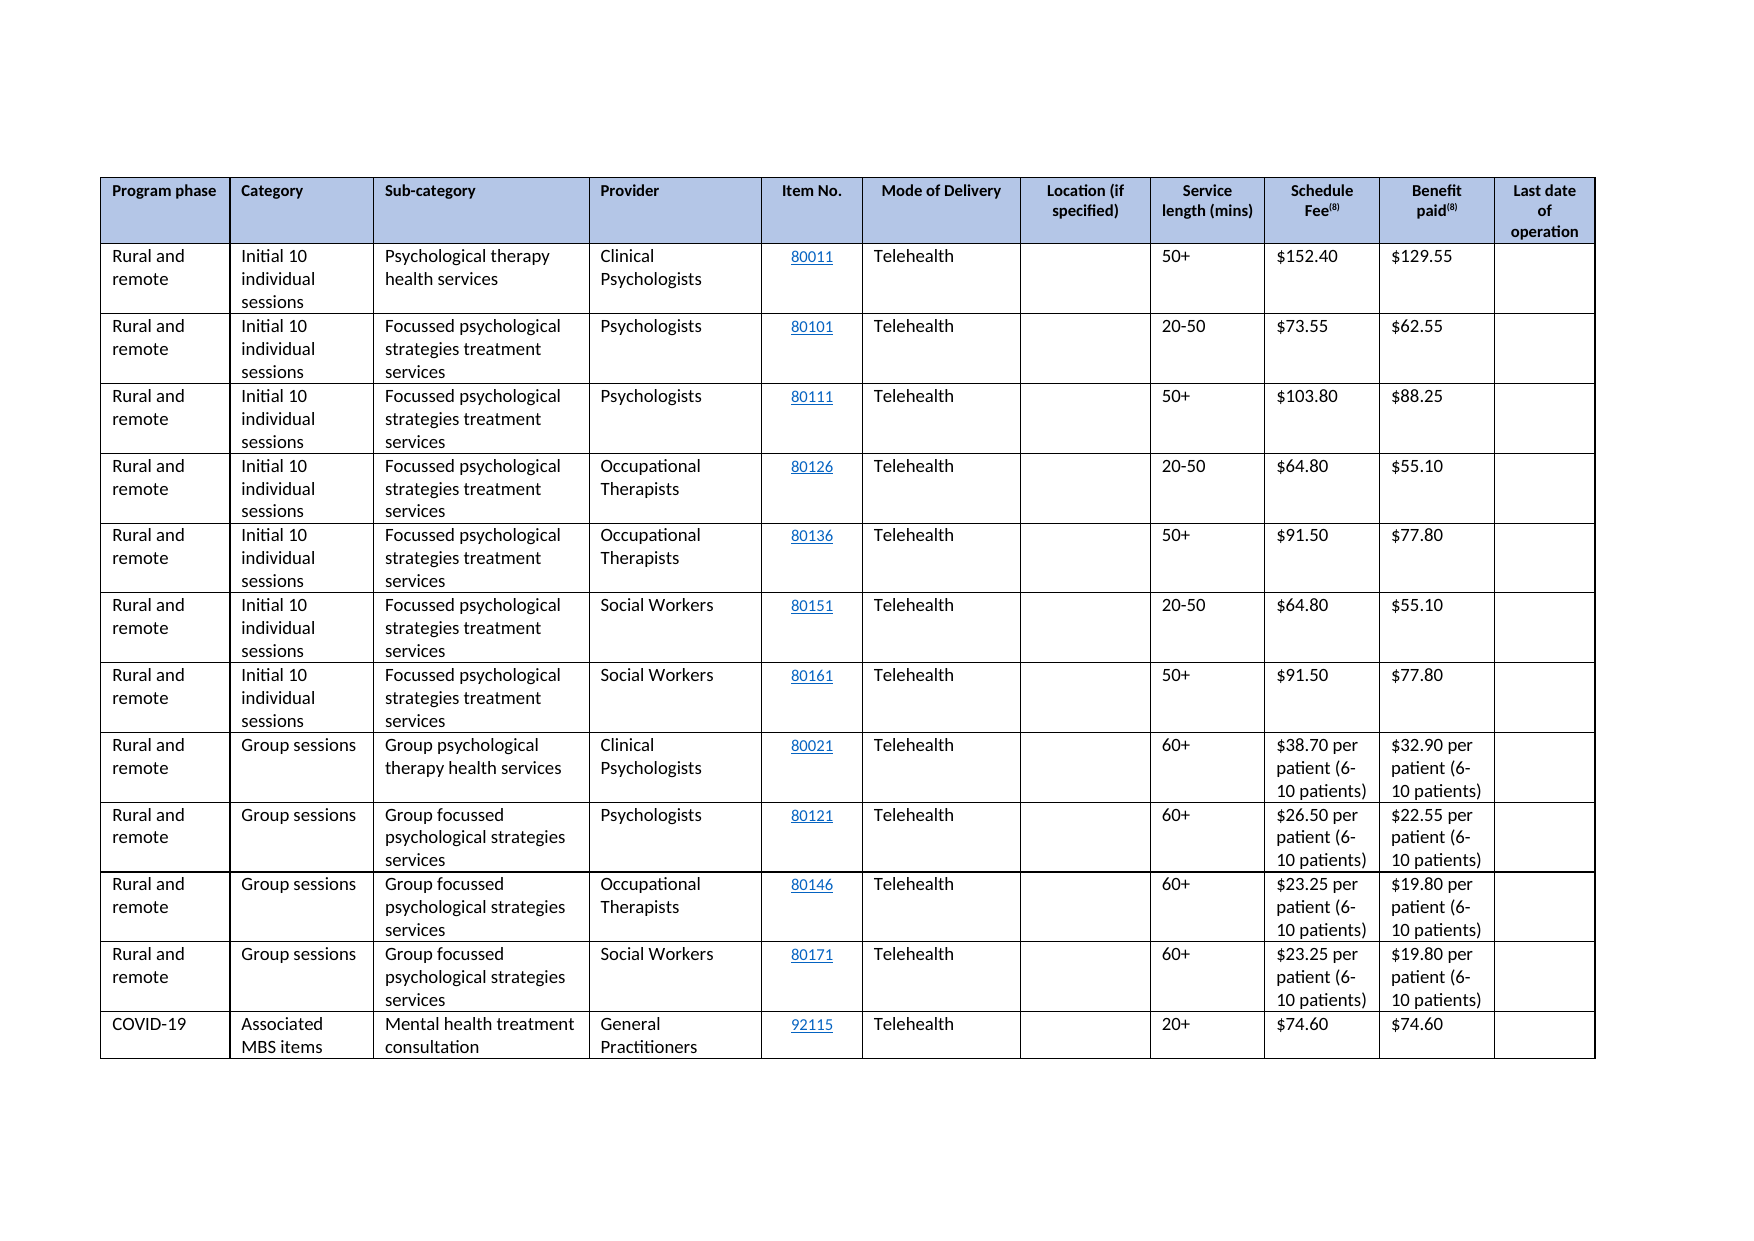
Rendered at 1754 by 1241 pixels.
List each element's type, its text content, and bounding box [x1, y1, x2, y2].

table_cell 80021 [762, 733, 862, 802]
table_cell 80101 [762, 314, 862, 383]
table_cell Rural and remote [101, 244, 229, 313]
table_cell Initial 10 individual sessions [231, 384, 373, 453]
table_cell Social Workers [590, 663, 761, 732]
table_cell Group sessions [231, 942, 373, 1011]
table_cell $103.80 [1265, 384, 1379, 453]
table_cell General Practitioners [590, 1012, 761, 1058]
table_cell 20+ [1151, 1012, 1264, 1058]
table_cell [1021, 803, 1150, 871]
table_cell [1021, 733, 1150, 802]
table_cell Psychological therapy health services [374, 244, 589, 313]
table_cell $152.40 [1265, 244, 1379, 313]
table_cell [1495, 873, 1594, 941]
table_cell Clinical Psychologists [590, 733, 761, 802]
table_header Provider [590, 178, 761, 243]
table_cell [1495, 733, 1594, 802]
table_cell Focussed psychological strategies treatment services [374, 524, 589, 592]
table_cell Psychologists [590, 384, 761, 453]
table_cell [1021, 873, 1150, 941]
table_cell Associated MBS items [231, 1012, 373, 1058]
table_cell Rural and remote [101, 873, 229, 941]
table_cell [1495, 803, 1594, 871]
table_header Location (if specified) [1021, 178, 1150, 243]
table_cell Initial 10 individual sessions [231, 244, 373, 313]
table_cell $55.10 [1380, 593, 1494, 662]
table_cell Rural and remote [101, 663, 229, 732]
table_cell Social Workers [590, 593, 761, 662]
table_cell Group sessions [231, 733, 373, 802]
table_cell $77.80 [1380, 524, 1494, 592]
table_cell 80146 [762, 873, 862, 941]
table_header Last date of operation [1495, 178, 1594, 243]
table_cell $55.10 [1380, 454, 1494, 522]
table_cell Initial 10 individual sessions [231, 524, 373, 592]
table_cell Initial 10 individual sessions [231, 663, 373, 732]
table_cell $88.25 [1380, 384, 1494, 453]
table_cell 80151 [762, 593, 862, 662]
table_cell Focussed psychological strategies treatment services [374, 593, 589, 662]
table_cell Rural and remote [101, 454, 229, 522]
table_cell $38.70 per patient (6-10 patients) [1265, 733, 1379, 802]
table_header Program phase [101, 178, 229, 243]
table_cell Telehealth [863, 593, 1020, 662]
table_cell Telehealth [863, 314, 1020, 383]
table_cell 60+ [1151, 803, 1264, 871]
table_cell Social Workers [590, 942, 761, 1011]
table_cell 60+ [1151, 733, 1264, 802]
table_cell [1021, 384, 1150, 453]
table_cell $64.80 [1265, 454, 1379, 522]
table_cell Telehealth [863, 524, 1020, 592]
table_cell COVID-19 [101, 1012, 229, 1058]
table_cell 80011 [762, 244, 862, 313]
table_cell $19.80 per patient (6-10 patients) [1380, 942, 1494, 1011]
table_cell [1021, 244, 1150, 313]
table_cell [1495, 1012, 1594, 1058]
table_cell Initial 10 individual sessions [231, 314, 373, 383]
table_cell Initial 10 individual sessions [231, 593, 373, 662]
table_cell Rural and remote [101, 803, 229, 871]
table_cell 60+ [1151, 942, 1264, 1011]
table_cell Telehealth [863, 803, 1020, 871]
table_cell Group sessions [231, 803, 373, 871]
table_cell Rural and remote [101, 733, 229, 802]
table_cell [1495, 524, 1594, 592]
table_cell Rural and remote [101, 942, 229, 1011]
table_cell 80171 [762, 942, 862, 1011]
table_cell 20-50 [1151, 454, 1264, 522]
table_cell [1495, 663, 1594, 732]
table_cell Group focussed psychological strategies services [374, 942, 589, 1011]
table_cell 92115 [762, 1012, 862, 1058]
table_cell $22.55 per patient (6-10 patients) [1380, 803, 1494, 871]
table_cell Telehealth [863, 663, 1020, 732]
table_cell $74.60 [1265, 1012, 1379, 1058]
table_cell [1021, 942, 1150, 1011]
table_cell Clinical Psychologists [590, 244, 761, 313]
table_cell [1021, 1012, 1150, 1058]
table_cell Group sessions [231, 873, 373, 941]
table_cell $23.25 per patient (6-10 patients) [1265, 942, 1379, 1011]
table_cell $32.90 per patient (6-10 patients) [1380, 733, 1494, 802]
table_cell Occupational Therapists [590, 454, 761, 522]
table_cell Psychologists [590, 314, 761, 383]
table_cell Telehealth [863, 244, 1020, 313]
table_header Service length (mins) [1151, 178, 1264, 243]
table_cell Rural and remote [101, 314, 229, 383]
table_cell $73.55 [1265, 314, 1379, 383]
table_cell Rural and remote [101, 593, 229, 662]
table_header Item No. [762, 178, 862, 243]
table_cell Occupational Therapists [590, 873, 761, 941]
table_cell 80161 [762, 663, 862, 732]
table_cell 50+ [1151, 244, 1264, 313]
table_cell Group focussed psychological strategies services [374, 873, 589, 941]
table_cell 50+ [1151, 384, 1264, 453]
table_cell 50+ [1151, 524, 1264, 592]
table_cell 80121 [762, 803, 862, 871]
table_cell [1495, 314, 1594, 383]
table_cell $19.80 per patient (6-10 patients) [1380, 873, 1494, 941]
table_cell Initial 10 individual sessions [231, 454, 373, 522]
table_cell [1495, 593, 1594, 662]
table_cell Rural and remote [101, 524, 229, 592]
table_header Category [231, 178, 373, 243]
table_cell 20-50 [1151, 314, 1264, 383]
table_cell Telehealth [863, 1012, 1020, 1058]
table_cell Telehealth [863, 873, 1020, 941]
table_cell 80126 [762, 454, 862, 522]
table_cell 80136 [762, 524, 862, 592]
table_header Schedule Fee(8) [1265, 178, 1379, 243]
table_cell 50+ [1151, 663, 1264, 732]
table_cell $77.80 [1380, 663, 1494, 732]
table_cell Group focussed psychological strategies services [374, 803, 589, 871]
table_cell $64.80 [1265, 593, 1379, 662]
table_cell $91.50 [1265, 524, 1379, 592]
table_cell Focussed psychological strategies treatment services [374, 454, 589, 522]
table_cell $26.50 per patient (6-10 patients) [1265, 803, 1379, 871]
table_cell Telehealth [863, 454, 1020, 522]
table_cell Psychologists [590, 803, 761, 871]
table_cell $91.50 [1265, 663, 1379, 732]
table_cell [1021, 663, 1150, 732]
table_cell Focussed psychological strategies treatment services [374, 663, 589, 732]
table_cell Group psychological therapy health services [374, 733, 589, 802]
table_header Sub-category [374, 178, 589, 243]
table_cell Telehealth [863, 384, 1020, 453]
table_cell 60+ [1151, 873, 1264, 941]
table_cell $129.55 [1380, 244, 1494, 313]
table_header Benefit paid(8) [1380, 178, 1494, 243]
table_cell [1021, 314, 1150, 383]
table_cell Focussed psychological strategies treatment services [374, 314, 589, 383]
table_cell Mental health treatment consultation [374, 1012, 589, 1058]
table_cell Rural and remote [101, 384, 229, 453]
table_cell Telehealth [863, 733, 1020, 802]
table_cell [1021, 524, 1150, 592]
table_cell Telehealth [863, 942, 1020, 1011]
table_cell $74.60 [1380, 1012, 1494, 1058]
table_cell [1021, 454, 1150, 522]
table_cell Focussed psychological strategies treatment services [374, 384, 589, 453]
table_cell [1495, 454, 1594, 522]
table_cell $62.55 [1380, 314, 1494, 383]
table_cell [1021, 593, 1150, 662]
table_cell [1495, 384, 1594, 453]
table_cell $23.25 per patient (6-10 patients) [1265, 873, 1379, 941]
table_header Mode of Delivery [863, 178, 1020, 243]
table_cell [1495, 244, 1594, 313]
table_cell [1495, 942, 1594, 1011]
table_cell 20-50 [1151, 593, 1264, 662]
table_cell Occupational Therapists [590, 524, 761, 592]
table_cell 80111 [762, 384, 862, 453]
